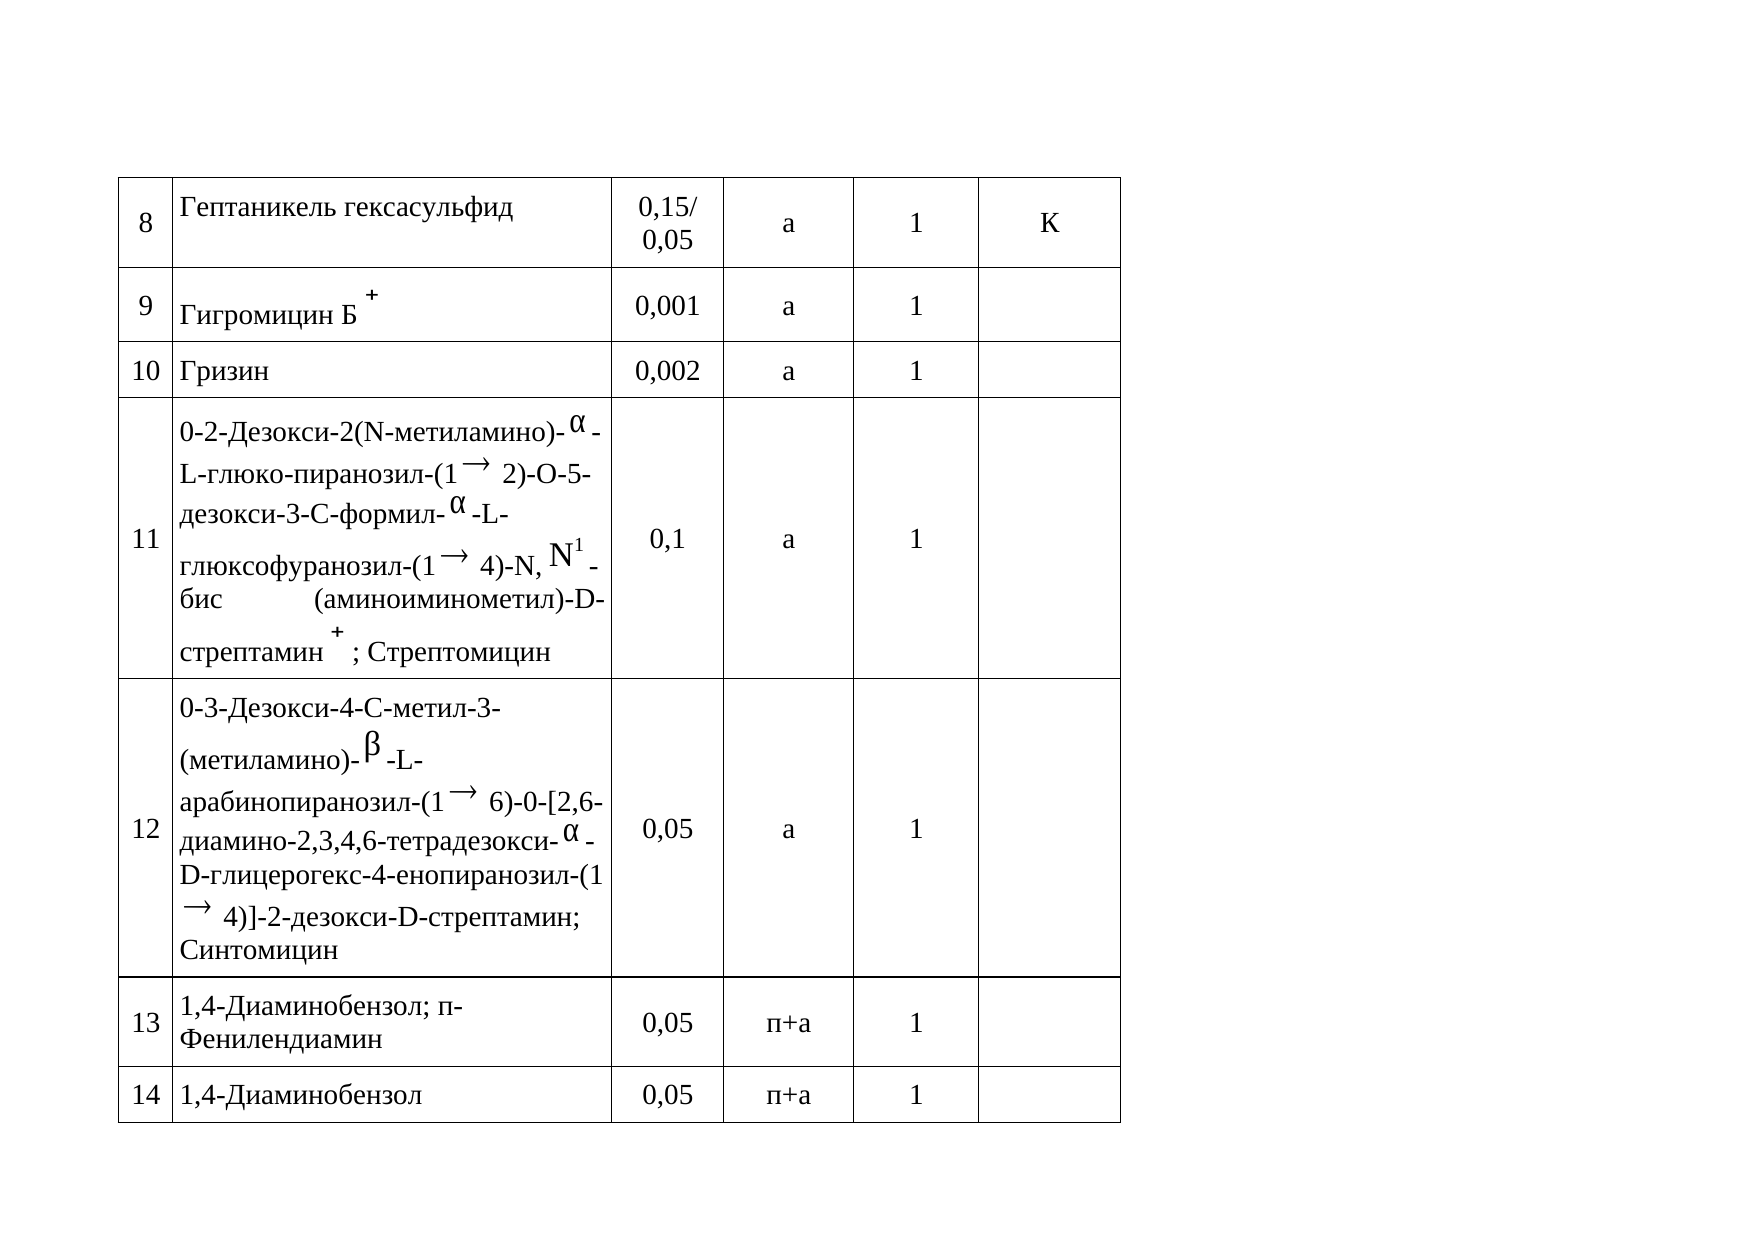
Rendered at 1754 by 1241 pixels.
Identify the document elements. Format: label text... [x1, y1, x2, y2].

table_cell 1,4-Диаминобензол; п-Фенилендиамин [173, 978, 611, 1066]
table_cell 1 [854, 1067, 978, 1122]
table_cell 1 [854, 978, 978, 1066]
table_cell 1 [854, 398, 978, 678]
table_cell [979, 679, 1120, 976]
table_cell [979, 342, 1120, 397]
table_cell Гептаникель гексасульфид [173, 178, 611, 267]
table_cell 0,1 [612, 398, 723, 678]
table_cell п+а [724, 978, 853, 1066]
table_cell 0,05 [612, 679, 723, 976]
table_cell 0,002 [612, 342, 723, 397]
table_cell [173, 1067, 611, 1122]
table_cell 0,15/ 0,05 [612, 178, 723, 267]
table_cell п+а [724, 1067, 853, 1122]
table_cell а [724, 268, 853, 341]
table_cell 1 [854, 268, 978, 341]
table_cell 13 [119, 978, 172, 1066]
table_cell 1 [854, 342, 978, 397]
table_cell Гигромицин Б [173, 268, 611, 341]
table_cell а [724, 679, 853, 976]
table_cell 9 [119, 268, 172, 341]
table_cell 0,05 [612, 1067, 723, 1122]
table_cell 1 [854, 178, 978, 267]
table_cell 14 [119, 1067, 172, 1122]
table_cell [979, 398, 1120, 678]
table_cell Гризин [173, 342, 611, 397]
table_cell 0-2-Дезокси-2(N-метиламино)--L-глюко-пиранозил-(12)-O-5-дезокси-3-C-формил--L-глюксофуранозил-(14)-N,-бис (аминоиминометил)-D-стрептамин; Стрептомицин [173, 398, 611, 678]
table_cell 0,001 [612, 268, 723, 341]
table_cell а [724, 178, 853, 267]
table_cell 1 [854, 679, 978, 976]
table_cell 8 [119, 178, 172, 267]
table_cell [979, 1067, 1120, 1122]
table_cell К [979, 178, 1120, 267]
table_cell а [724, 342, 853, 397]
table_cell 0,05 [612, 978, 723, 1066]
table_cell а [724, 398, 853, 678]
table_cell [979, 978, 1120, 1066]
table_cell 12 [119, 679, 172, 976]
table_cell 0-3-Дезокси-4-C-метил-3-(метиламино)--L-арабинопиранозил-(16)-0-[2,6-диамино-2,3,4,6-тетрадезокси--D-глицерогекс-4-енопиранозил-(14)]-2-дезокси-D-стрептамин; Синтомицин [173, 679, 611, 976]
table_cell 11 [119, 398, 172, 678]
table_cell 10 [119, 342, 172, 397]
table_cell [979, 268, 1120, 341]
